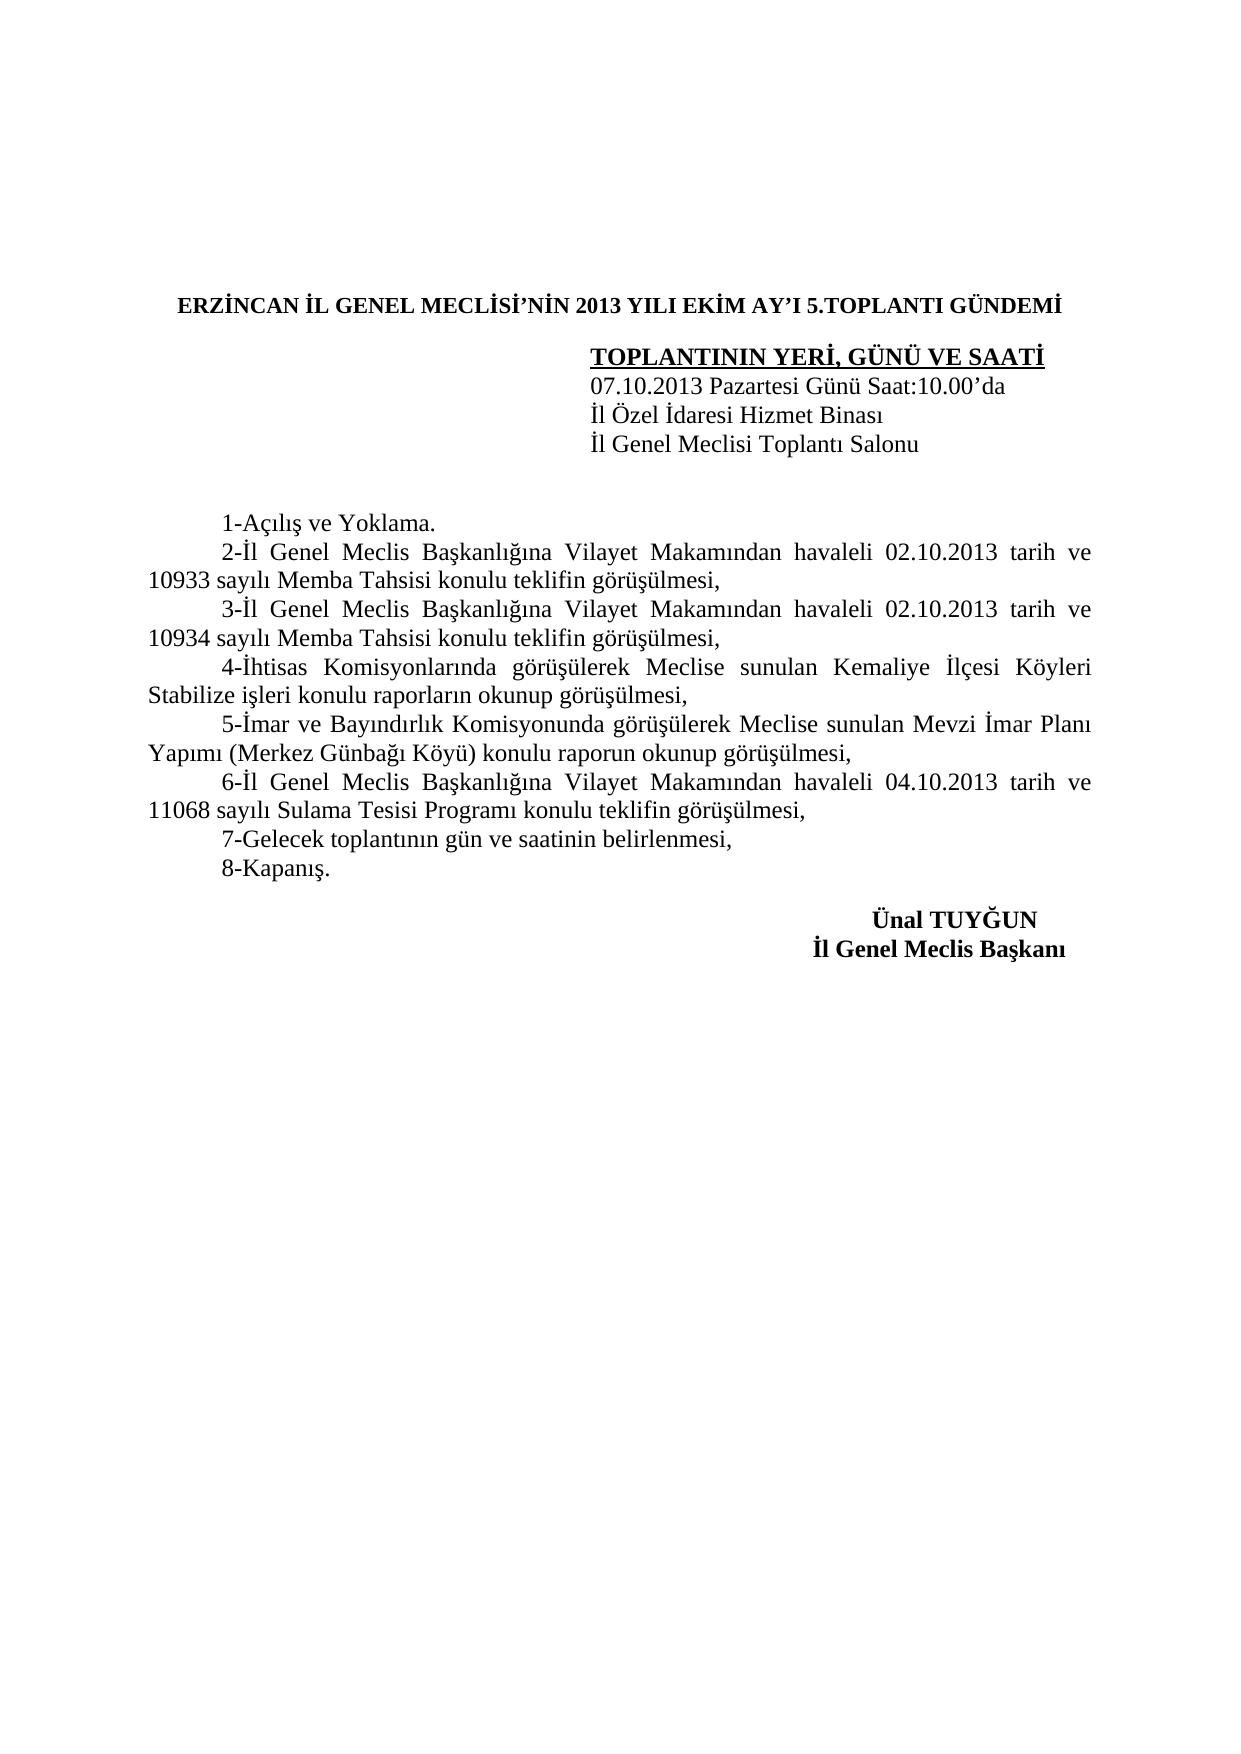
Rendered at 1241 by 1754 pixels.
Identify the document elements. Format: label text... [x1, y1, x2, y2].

title İl Genel Meclis Başkanı [148, 934, 1093, 963]
text Ünal TUYĞUN [148, 906, 1093, 934]
text 07.10.2013 Pazartesi Günü Saat:10.00’da [148, 371, 1093, 400]
text 6-İl Genel Meclis Başkanlığına Vilayet Makamından havaleli 04.10.2013 tarih ve 11068 sayılı Sulama Tesisi Programı konulu teklifin görüşülmesi, [148, 767, 1093, 824]
text İl Özel İdaresi Hizmet Binası [148, 400, 1093, 429]
text 1-Açılış ve Yoklama. [148, 508, 1093, 537]
text 4-İhtisas Komisyonlarında görüşülerek Meclise sunulan Kemaliye İlçesi Köyleri Stabilize işleri konulu raporların okunup görüşülmesi, [148, 652, 1093, 709]
subtitle İl Genel Meclisi Toplantı Salonu [148, 429, 1093, 457]
text 2-İl Genel Meclis Başkanlığına Vilayet Makamından havaleli 02.10.2013 tarih ve 10933 sayılı Memba Tahsisi konulu teklifin görüşülmesi, [148, 537, 1093, 594]
title ERZİNCAN İL GENEL MECLİSİ’NİN 2013 YILI EKİM AY’I 5.TOPLANTI GÜNDEMİ [148, 292, 1093, 318]
text 8-Kapanış. [148, 853, 1093, 882]
text 7-Gelecek toplantının gün ve saatinin belirlenmesi, [148, 824, 1093, 853]
text 3-İl Genel Meclis Başkanlığına Vilayet Makamından havaleli 02.10.2013 tarih ve 10934 sayılı Memba Tahsisi konulu teklifin görüşülmesi, [148, 594, 1093, 652]
text 5-İmar ve Bayındırlık Komisyonunda görüşülerek Meclise sunulan Mevzi İmar Planı Yapımı (Merkez Günbağı Köyü) konulu raporun okunup görüşülmesi, [148, 709, 1093, 767]
text TOPLANTININ YERİ, GÜNÜ VE SAATİ [516, 342, 1093, 371]
